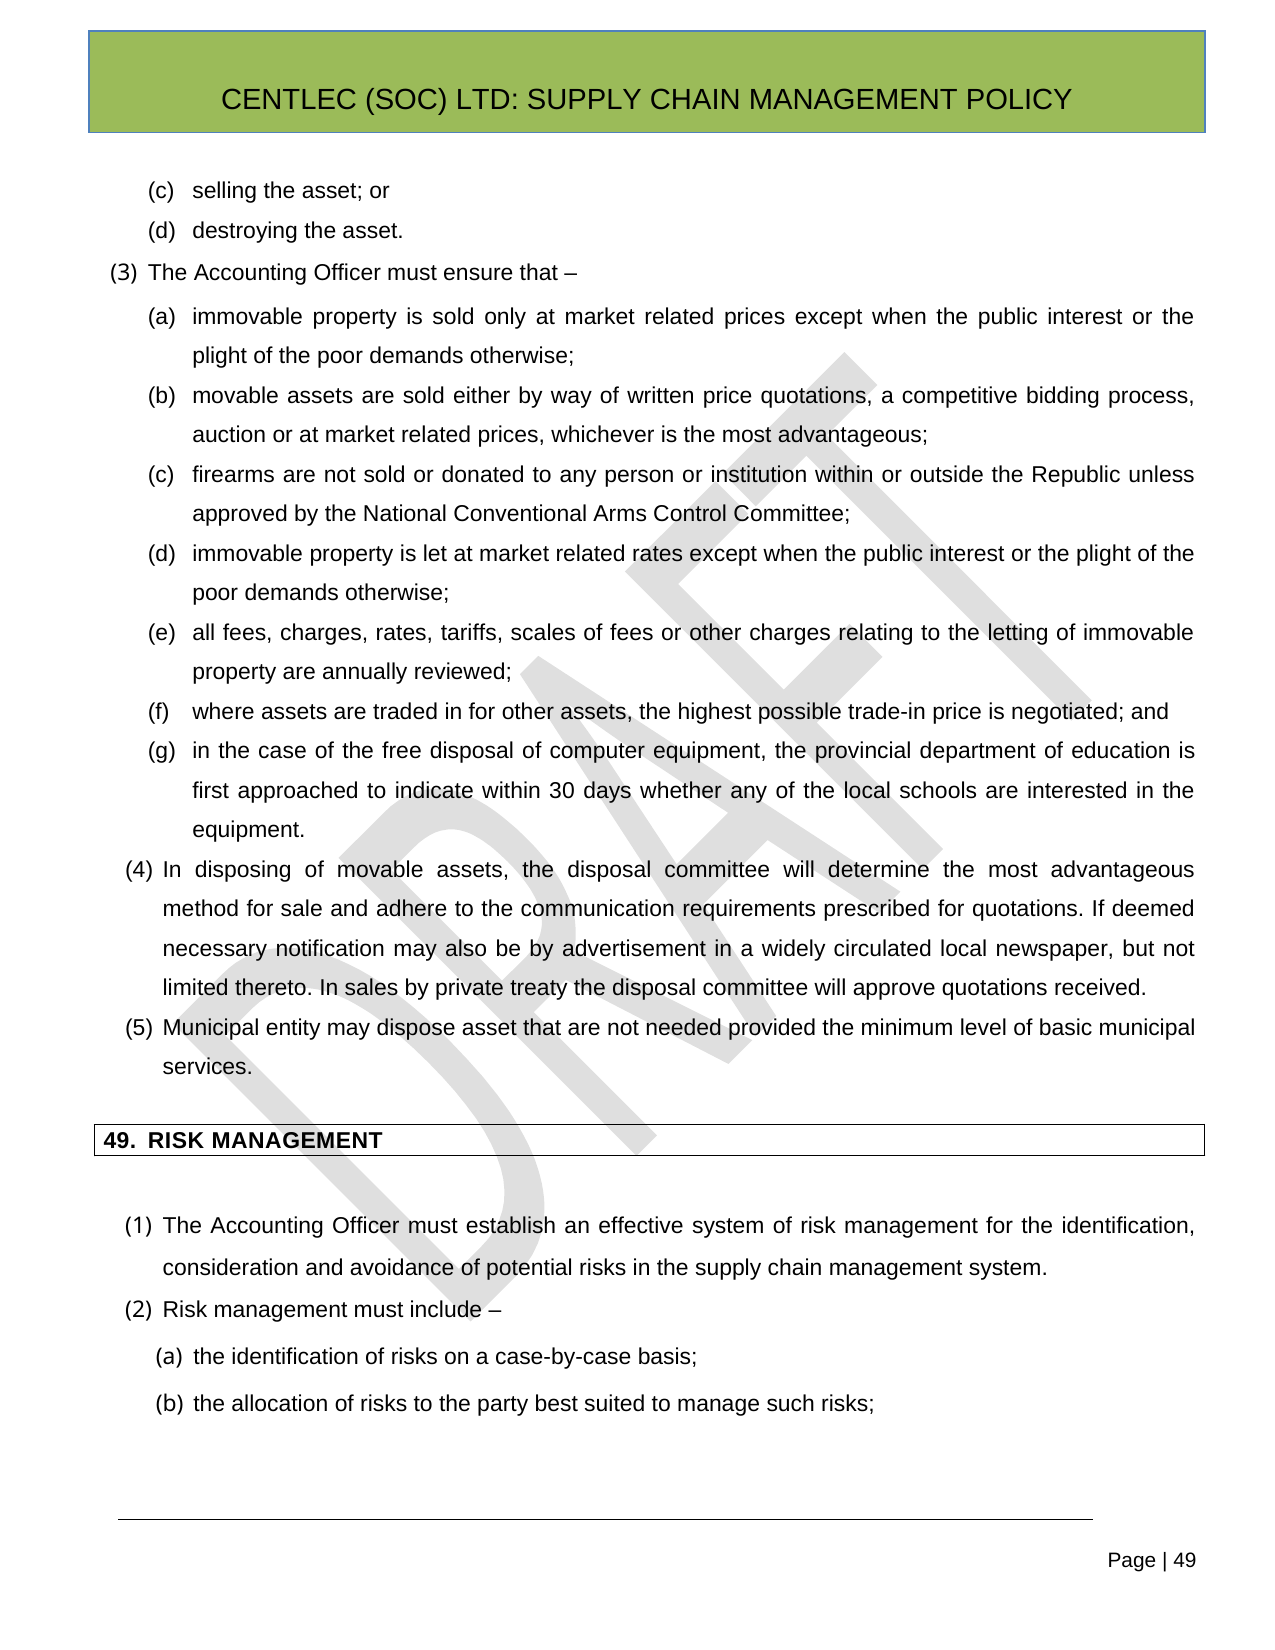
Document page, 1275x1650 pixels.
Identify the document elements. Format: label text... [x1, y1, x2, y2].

list In disposing of movable assets, the disposal committee will determine the most advantageous method for sale and adhere to the communication requirements prescribed for quotations. If deemed necessary notification may also be by advertisement in a widely circulated local newspaper, but not limited thereto. In sales by private treaty the disposal committee will approve quotations received. [125, 856, 1196, 1001]
subtitle RISK MANAGEMENT [95, 1125, 1204, 1155]
list the identification of risks on a case-by-case basis; [156, 1340, 1196, 1371]
list Municipal entity may dispose asset that are not needed provided the minimum level of basic municipal services. [125, 1014, 1196, 1079]
list where assets are traded in for other assets, the highest possible trade-in price is negotiated; and [148, 698, 1196, 724]
list selling the asset; or [148, 177, 1196, 203]
list immovable property is let at market related rates except when the public interest or the plight of the poor demands otherwise; [148, 540, 1196, 606]
list The Accounting Officer must ensure that – [110, 256, 1196, 287]
list The Accounting Officer must establish an effective system of risk management for the identification, consideration and avoidance of potential risks in the supply chain management system. [125, 1209, 1196, 1280]
list Risk management must include – [125, 1293, 1196, 1324]
list firearms are not sold or donated to any person or institution within or outside the Republic unless approved by the National Conventional Arms Control Committee; [148, 461, 1196, 527]
list the allocation of risks to the party best suited to manage such risks; [156, 1387, 1196, 1418]
list all fees, charges, rates, tariffs, scales of fees or other charges relating to the letting of immovable property are annually reviewed; [148, 619, 1196, 685]
list destroying the asset. [148, 217, 1196, 243]
list in the case of the free disposal of computer equipment, the provincial department of education is first approached to indicate within 30 days whether any of the local schools are interested in the equipment. [148, 737, 1196, 843]
list movable assets are sold either by way of written price quotations, a competitive bidding process, auction or at market related prices, whichever is the most advantageous; [148, 382, 1196, 448]
list immovable property is sold only at market related prices except when the public interest or the plight of the poor demands otherwise; [148, 303, 1196, 369]
